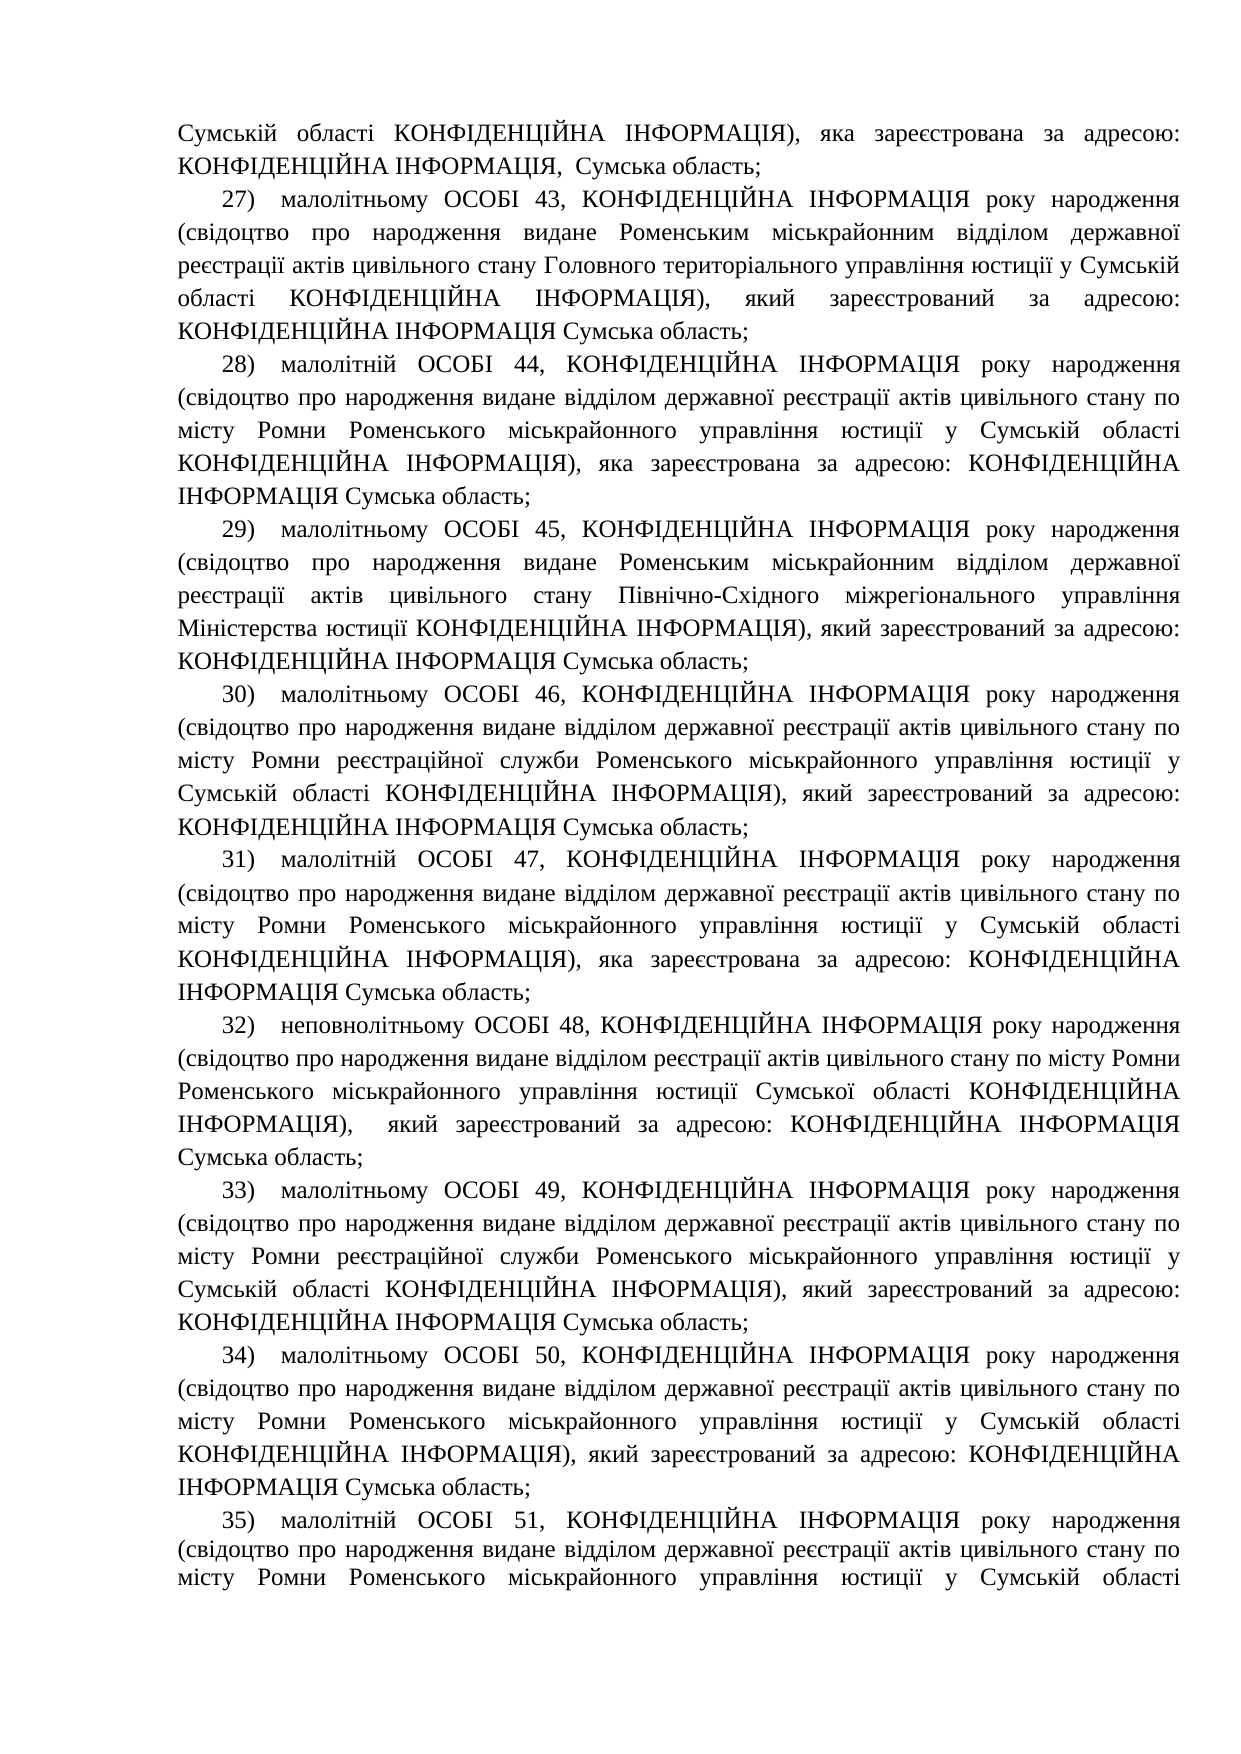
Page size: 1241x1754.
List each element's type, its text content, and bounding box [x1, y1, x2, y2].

list малолітньому ОСОБІ 43, КОНФІДЕНЦІЙНА ІНФОРМАЦІЯ року народження (свідоцтво про народження видане Роменським міськрайонним відділом державної реєстрації актів цивільного стану Головного територіального управління юстиції у Сумській області КОНФІДЕНЦІЙНА ІНФОРМАЦІЯ), який зареєстрований за адресою: КОНФІДЕНЦІЙНА ІНФОРМАЦІЯ Сумська область; [177, 184, 1181, 345]
list малолітньому ОСОБІ 49, КОНФІДЕНЦІЙНА ІНФОРМАЦІЯ року народження (свідоцтво про народження видане відділом державної реєстрації актів цивільного стану по місту Ромни реєстраційної служби Роменського міськрайонного управління юстиції у Сумській області КОНФІДЕНЦІЙНА ІНФОРМАЦІЯ), який зареєстрований за адресою: КОНФІДЕНЦІЙНА ІНФОРМАЦІЯ Сумська область; [177, 1175, 1181, 1336]
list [177, 1505, 1181, 1591]
list малолітньому ОСОБІ 46, КОНФІДЕНЦІЙНА ІНФОРМАЦІЯ року народження (свідоцтво про народження видане відділом державної реєстрації актів цивільного стану по місту Ромни реєстраційної служби Роменського міськрайонного управління юстиції у Сумській області КОНФІДЕНЦІЙНА ІНФОРМАЦІЯ), який зареєстрований за адресою: КОНФІДЕНЦІЙНА ІНФОРМАЦІЯ Сумська область; [177, 679, 1181, 840]
list малолітньому ОСОБІ 50, КОНФІДЕНЦІЙНА ІНФОРМАЦІЯ року народження (свідоцтво про народження видане відділом державної реєстрації актів цивільного стану по місту Ромни Роменського міськрайонного управління юстиції у Сумській області КОНФІДЕНЦІЙНА ІНФОРМАЦІЯ), який зареєстрований за адресою: КОНФІДЕНЦІЙНА ІНФОРМАЦІЯ Сумська область; [177, 1340, 1181, 1501]
list малолітній ОСОБІ 44, КОНФІДЕНЦІЙНА ІНФОРМАЦІЯ року народження (свідоцтво про народження видане відділом державної реєстрації актів цивільного стану по місту Ромни Роменського міськрайонного управління юстиції у Сумській області КОНФІДЕНЦІЙНА ІНФОРМАЦІЯ), яка зареєстрована за адресою: КОНФІДЕНЦІЙНА ІНФОРМАЦІЯ Сумська область; [177, 349, 1181, 510]
list малолітньому ОСОБІ 45, КОНФІДЕНЦІЙНА ІНФОРМАЦІЯ року народження (свідоцтво про народження видане Роменським міськрайонним відділом державної реєстрації актів цивільного стану Північно-Східного міжрегіонального управління Міністерства юстиції КОНФІДЕНЦІЙНА ІНФОРМАЦІЯ), який зареєстрований за адресою: КОНФІДЕНЦІЙНА ІНФОРМАЦІЯ Сумська область; [177, 514, 1181, 675]
list малолітній ОСОБІ 47, КОНФІДЕНЦІЙНА ІНФОРМАЦІЯ року народження (свідоцтво про народження видане відділом державної реєстрації актів цивільного стану по місту Ромни Роменського міськрайонного управління юстиції у Сумській області КОНФІДЕНЦІЙНА ІНФОРМАЦІЯ), яка зареєстрована за адресою: КОНФІДЕНЦІЙНА ІНФОРМАЦІЯ Сумська область; [177, 844, 1181, 1005]
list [177, 118, 1181, 180]
list неповнолітньому ОСОБІ 48, КОНФІДЕНЦІЙНА ІНФОРМАЦІЯ року народження (свідоцтво про народження видане відділом реєстрації актів цивільного стану по місту Ромни Роменського міськрайонного управління юстиції Сумської області КОНФІДЕНЦІЙНА ІНФОРМАЦІЯ), який зареєстрований за адресою: КОНФІДЕНЦІЙНА ІНФОРМАЦІЯ Сумська область; [177, 1010, 1181, 1171]
